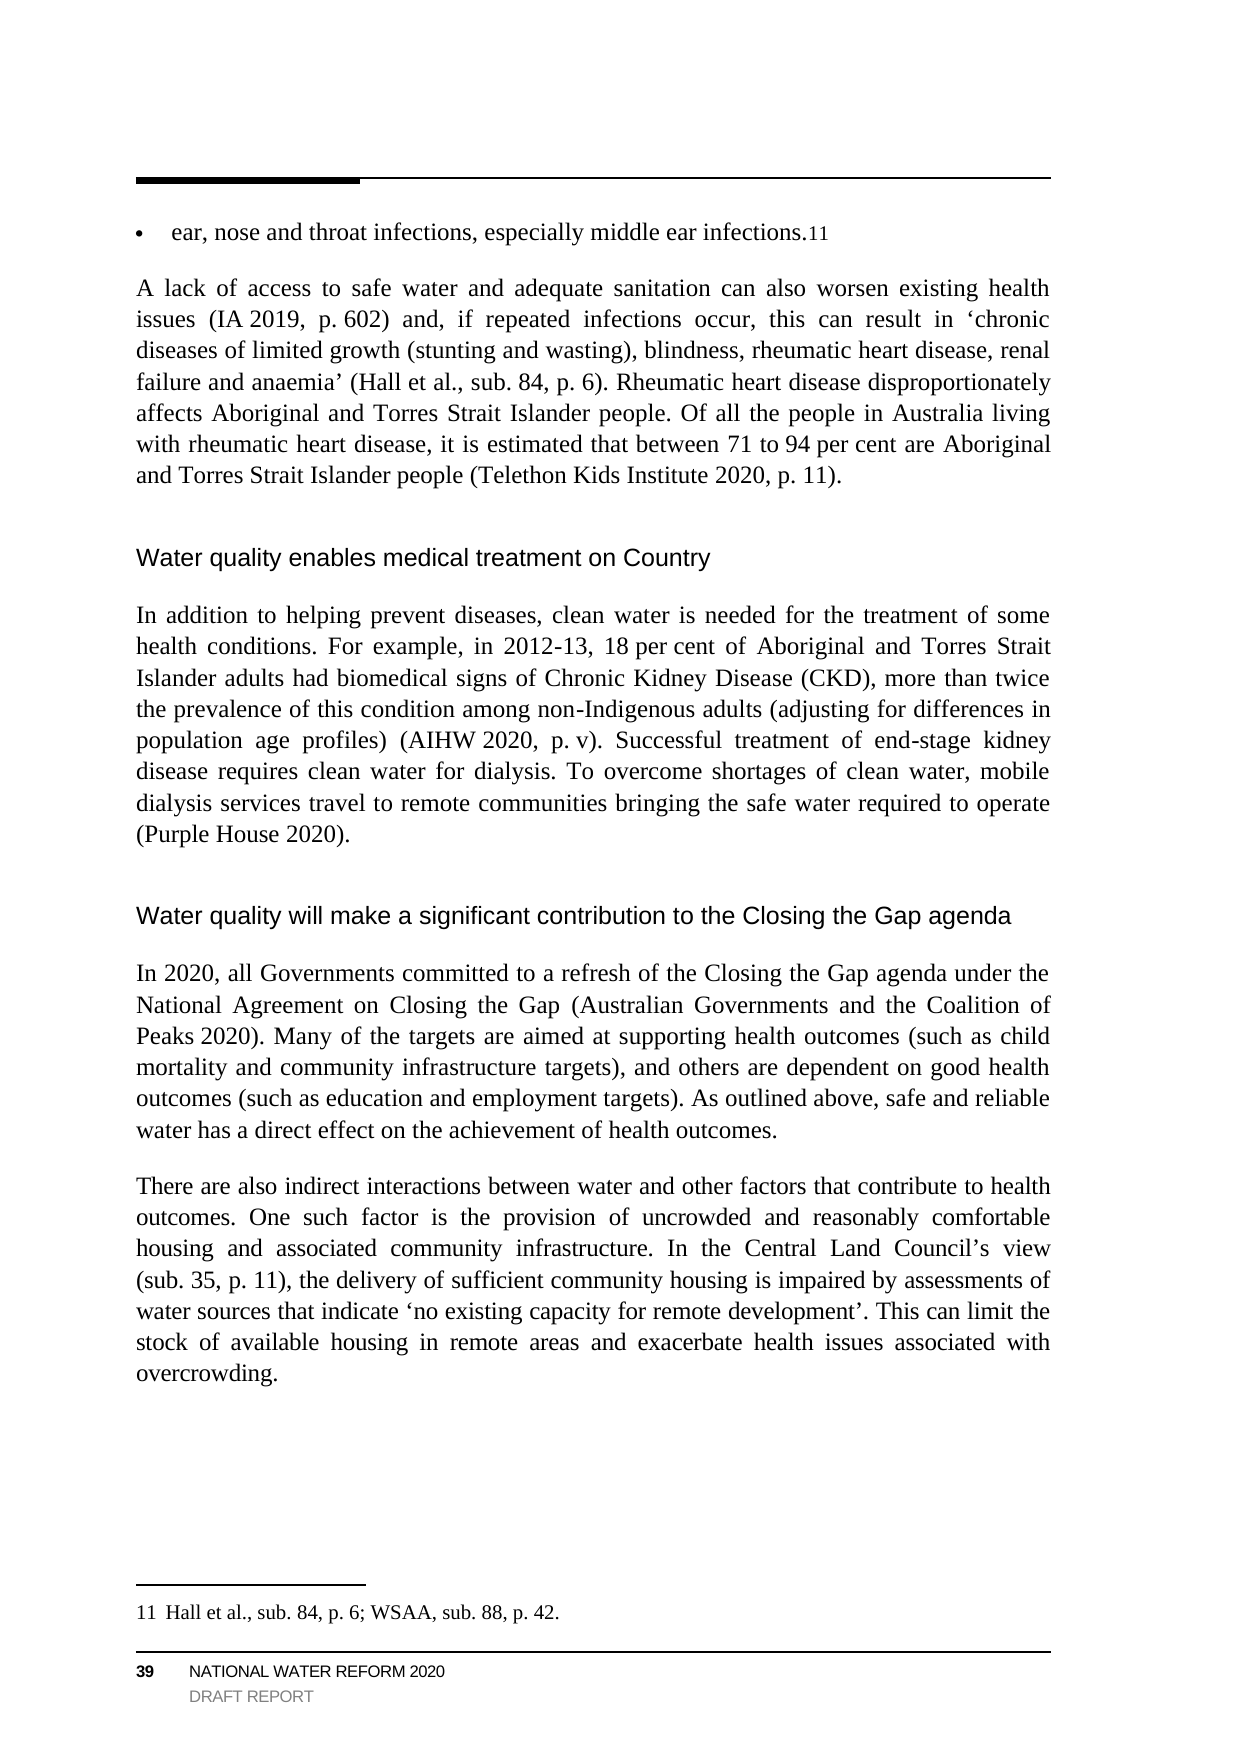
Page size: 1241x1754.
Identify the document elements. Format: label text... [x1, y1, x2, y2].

subtitle Water quality enables medical treatment on Country [136, 539, 1051, 573]
text In 2020, all Governments committed to a refresh of the Closing the Gap agenda under the National Agreement on Closing the Gap (Australian Governments and the Coalition of Peaks 2020). Many of the targets are aimed at supporting health outcomes (such as child mortality and community infrastructure targets), and others are dependent on good health outcomes (such as education and employment targets). As outlined above, safe and reliable water has a direct effect on the achievement of health outcomes. [136, 956, 1051, 1143]
subtitle Water quality will make a significant contribution to the Closing the Gap agenda [136, 898, 1051, 931]
text There are also indirect interactions between water and other factors that contribute to health outcomes. One such factor is the provision of uncrowded and reasonably comfortable housing and associated community infrastructure. In the Central Land Council’s view (sub. 35, p. 11), the delivery of sufficient community housing is impaired by assessments of water sources that indicate ‘no existing capacity for remote development’. This can limit the stock of available housing in remote areas and exacerbate health issues associated with overcrowding. [136, 1168, 1051, 1387]
text In addition to helping prevent diseases, clean water is needed for the treatment of some health conditions. For example, in 2012-13, 18 per cent of Aboriginal and Torres Strait Islander adults had biomedical signs of Chronic Kidney Disease (CKD), more than twice the prevalence of this condition among non-Indigenous adults (adjusting for differences in population age profiles) (AIHW 2020, p. v). Successful treatment of end-stage kidney disease requires clean water for dialysis. To overcome shortages of clean water, mobile dialysis services travel to remote communities bringing the safe water required to operate (Purple House 2020). [136, 598, 1051, 848]
text A lack of access to safe water and adequate sanitation can also worsen existing health issues (IA 2019, p. 602) and, if repeated infections occur, this can result in ‘chronic diseases of limited growth (stunting and wasting), blindness, rheumatic heart disease, renal failure and anaemia’ (Hall et al., sub. 84, p. 6). Rheumatic heart disease disproportionately affects Aboriginal and Torres Strait Islander people. Of all the people in Australia living with rheumatic heart disease, it is estimated that between 71 to 94 per cent are Aboriginal and Torres Strait Islander people (Telethon Kids Institute 2020, p. 11). [136, 271, 1051, 489]
list ear, nose and throat infections, especially middle ear infections. [136, 214, 1051, 246]
